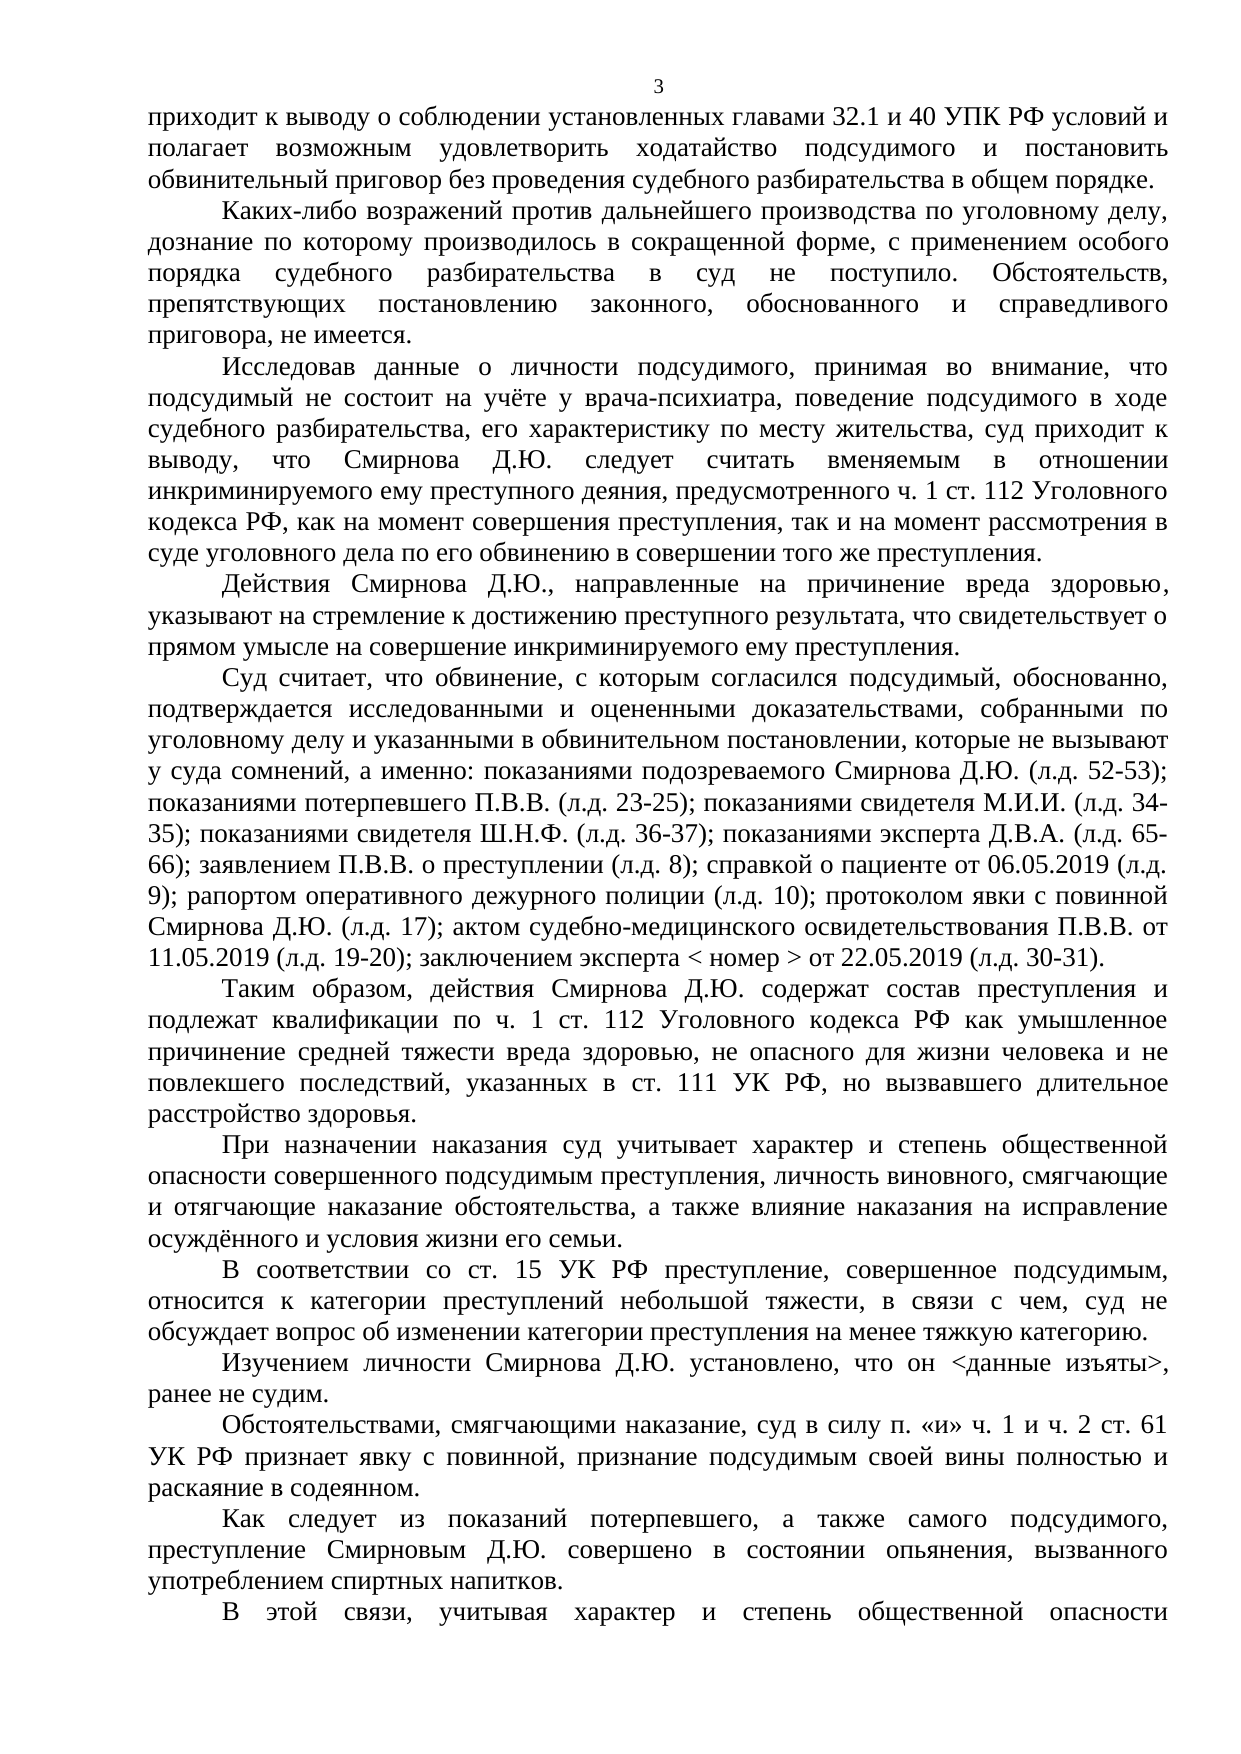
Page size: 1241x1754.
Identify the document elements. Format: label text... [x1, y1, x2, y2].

text Таким образом, действия Смирнова Д.Ю. содержат состав преступления и подлежат квалификации по ч. 1 ст. 112 Уголовного кодекса РФ как умышленное причинение средней тяжести вреда здоровью, не опасного для жизни человека и не повлекшего последствий, указанных в ст. 111 УК РФ, но вызвавшего длительное расстройство здоровья. [148, 972, 1169, 1128]
text Как следует из показаний потерпевшего, а также самого подсудимого, преступление Смирновым Д.Ю. совершено в состоянии опьянения, вызванного употреблением спиртных напитков. [148, 1502, 1169, 1595]
text Обстоятельствами, смягчающими наказание, суд в силу п. «и» ч. 1 и ч. 2 ст. 61 УК РФ признает явку с повинной, признание подсудимым своей вины полностью и раскаяние в содеянном. [148, 1408, 1169, 1502]
text Действия Смирнова Д.Ю., направленные на причинение вреда здоровью, указывают на стремление к достижению преступного результата, что свидетельствует о прямом умысле на совершение инкриминируемого ему преступления. [148, 568, 1169, 661]
text Каких-либо возражений против дальнейшего производства по уголовному делу, дознание по которому производилось в сокращенной форме, с применением особого порядка судебного разбирательства в суд не поступило. Обстоятельств, препятствующих постановлению законного, обоснованного и справедливого приговора, не имеется. [148, 194, 1169, 349]
text Исследовав данные о личности подсудимого, принимая во внимание, что подсудимый не состоит на учёте у врача-психиатра, поведение подсудимого в ходе судебного разбирательства, его характеристику по месту жительства, суд приходит к выводу, что Смирнова Д.Ю. следует считать вменяемым в отношении инкриминируемого ему преступного деяния, предусмотренного ч. 1 ст. 112 Уголовного кодекса РФ, как на момент совершения преступления, так и на момент рассмотрения в суде уголовного дела по его обвинению в совершении того же преступления. [148, 349, 1169, 568]
text В соответствии со ст. 15 УК РФ преступление, совершенное подсудимым, относится к категории преступлений небольшой тяжести, в связи с чем, суд не обсуждает вопрос об изменении категории преступления на менее тяжкую категорию. [148, 1253, 1169, 1346]
text Суд считает, что обвинение, с которым согласился подсудимый, обоснованно, подтверждается исследованными и оцененными доказательствами, собранными по уголовному делу и указанными в обвинительном постановлении, которые не вызывают у суда сомнений, а именно: показаниями подозреваемого Смирнова Д.Ю. (л.д. 52-53); показаниями потерпевшего П.В.В. (л.д. 23-25); показаниями свидетеля М.И.И. (л.д. 34-35); показаниями свидетеля Ш.Н.Ф. (л.д. 36-37); показаниями эксперта Д.В.А. (л.д. 65-66); заявлением П.В.В. о преступлении (л.д. 8); справкой о пациенте от 06.05.2019 (л.д. 9); рапортом оперативного дежурного полиции (л.д. 10); протоколом явки с повинной Смирнова Д.Ю. (л.д. 17); актом судебно-медицинского освидетельствования П.В.В. от 11.05.2019 (л.д. 19-20); заключением эксперта < номер > от 22.05.2019 (л.д. 30-31). [148, 661, 1169, 972]
text Изучением личности Смирнова Д.Ю. установлено, что он <данные изъяты>, ранее не судим. [148, 1346, 1169, 1408]
text При назначении наказания суд учитывает характер и степень общественной опасности совершенного подсудимым преступления, личность виновного, смягчающие и отягчающие наказание обстоятельства, а также влияние наказания на исправление осуждённого и условия жизни его семьи. [148, 1128, 1169, 1253]
